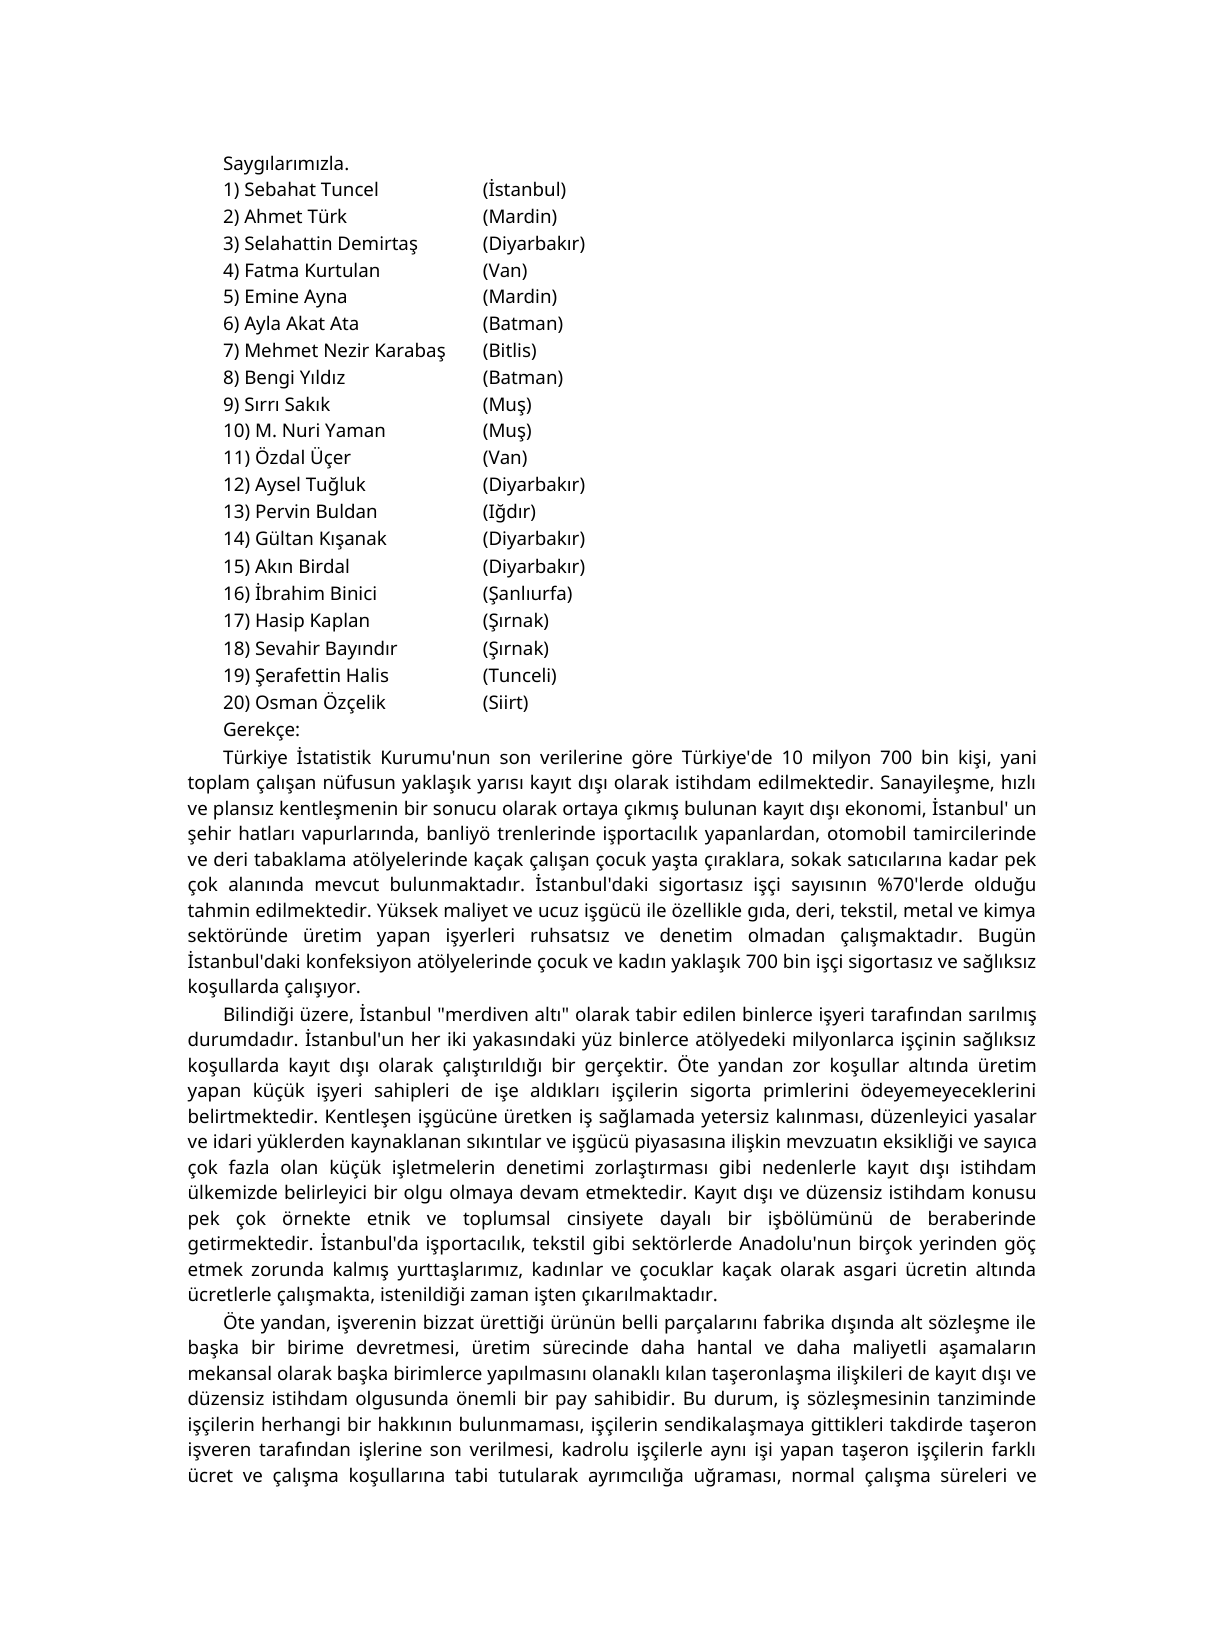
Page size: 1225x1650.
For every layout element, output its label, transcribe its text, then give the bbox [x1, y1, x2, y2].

text 18) Sevahir Bayındır (Şırnak) [187, 634, 1037, 660]
text 5) Emine Ayna (Mardin) [187, 284, 1037, 309]
text 12) Aysel Tuğluk (Diyarbakır) [187, 471, 1037, 496]
text 4) Fatma Kurtulan (Van) [187, 257, 1037, 282]
text 7) Mehmet Nezir Karabaş (Bitlis) [187, 337, 1037, 362]
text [187, 1309, 1037, 1487]
text 14) Gültan Kışanak (Diyarbakır) [187, 525, 1037, 551]
text 9) Sırrı Sakık (Muş) [187, 391, 1037, 416]
text Türkiye İstatistik Kurumu'nun son verilerine göre Türkiye'de 10 milyon 700 bin kişi, yani toplam çalışan nüfusun yaklaşık yarısı kayıt dışı olarak istihdam edilmektedir. Sanayileşme, hızlı ve plansız kentleşmenin bir sonucu olarak ortaya çıkmış bulunan kayıt dışı ekonomi, İstanbul' un şehir hatları vapurlarında, banliyö trenlerinde işportacılık yapanlardan, otomobil tamircilerinde ve deri tabaklama atölyelerinde kaçak çalışan çocuk yaşta çıraklara, sokak satıcılarına kadar pek çok alanında mevcut bulunmaktadır. İstanbul'daki sigortasız işçi sayısının %70'lerde olduğu tahmin edilmektedir. Yüksek maliyet ve ucuz işgücü ile özellikle gıda, deri, tekstil, metal ve kimya sektöründe üretim yapan işyerleri ruhsatsız ve denetim olmadan çalışmaktadır. Bugün İstanbul'daki konfeksiyon atölyelerinde çocuk ve kadın yaklaşık 700 bin işçi sigortasız ve sağlıksız koşullarda çalışıyor. [187, 744, 1037, 999]
text 15) Akın Birdal (Diyarbakır) [187, 553, 1037, 578]
text 13) Pervin Buldan (Iğdır) [187, 498, 1037, 523]
text 3) Selahattin Demirtaş (Diyarbakır) [187, 230, 1037, 255]
text 6) Ayla Akat Ata (Batman) [187, 311, 1037, 336]
text 8) Bengi Yıldız (Batman) [187, 364, 1037, 389]
text 11) Özdal Üçer (Van) [187, 444, 1037, 469]
text 2) Ahmet Türk (Mardin) [187, 203, 1037, 228]
text 1) Sebahat Tuncel (İstanbul) [187, 177, 1037, 202]
text Saygılarımızla. [187, 150, 1037, 175]
text 16) İbrahim Binici (Şanlıurfa) [187, 580, 1037, 605]
text 19) Şerafettin Halis (Tunceli) [187, 662, 1037, 687]
text Bilindiği üzere, İstanbul "merdiven altı" olarak tabir edilen binlerce işyeri tarafından sarılmış durumdadır. İstanbul'un her iki yakasındaki yüz binlerce atölyedeki milyonlarca işçinin sağlıksız koşullarda kayıt dışı olarak çalıştırıldığı bir gerçektir. Öte yandan zor koşullar altında üretim yapan küçük işyeri sahipleri de işe aldıkları işçilerin sigorta primlerini ödeyemeyeceklerini belirtmektedir. Kentleşen işgücüne üretken iş sağlamada yetersiz kalınması, düzenleyici yasalar ve idari yüklerden kaynaklanan sıkıntılar ve işgücü piyasasına ilişkin mevzuatın eksikliği ve sayıca çok fazla olan küçük işletmelerin denetimi zorlaştırması gibi nedenlerle kayıt dışı istihdam ülkemizde belirleyici bir olgu olmaya devam etmektedir. Kayıt dışı ve düzensiz istihdam konusu pek çok örnekte etnik ve toplumsal cinsiyete dayalı bir işbölümünü de beraberinde getirmektedir. İstanbul'da işportacılık, tekstil gibi sektörlerde Anadolu'nun birçok yerinden göç etmek zorunda kalmış yurttaşlarımız, kadınlar ve çocuklar kaçak olarak asgari ücretin altında ücretlerle çalışmakta, istenildiği zaman işten çıkarılmaktadır. [187, 1001, 1037, 1307]
text 10) M. Nuri Yaman (Muş) [187, 418, 1037, 443]
text Gerekçe: [187, 716, 1037, 742]
text 20) Osman Özçelik (Siirt) [187, 689, 1037, 714]
text 17) Hasip Kaplan (Şırnak) [187, 607, 1037, 633]
